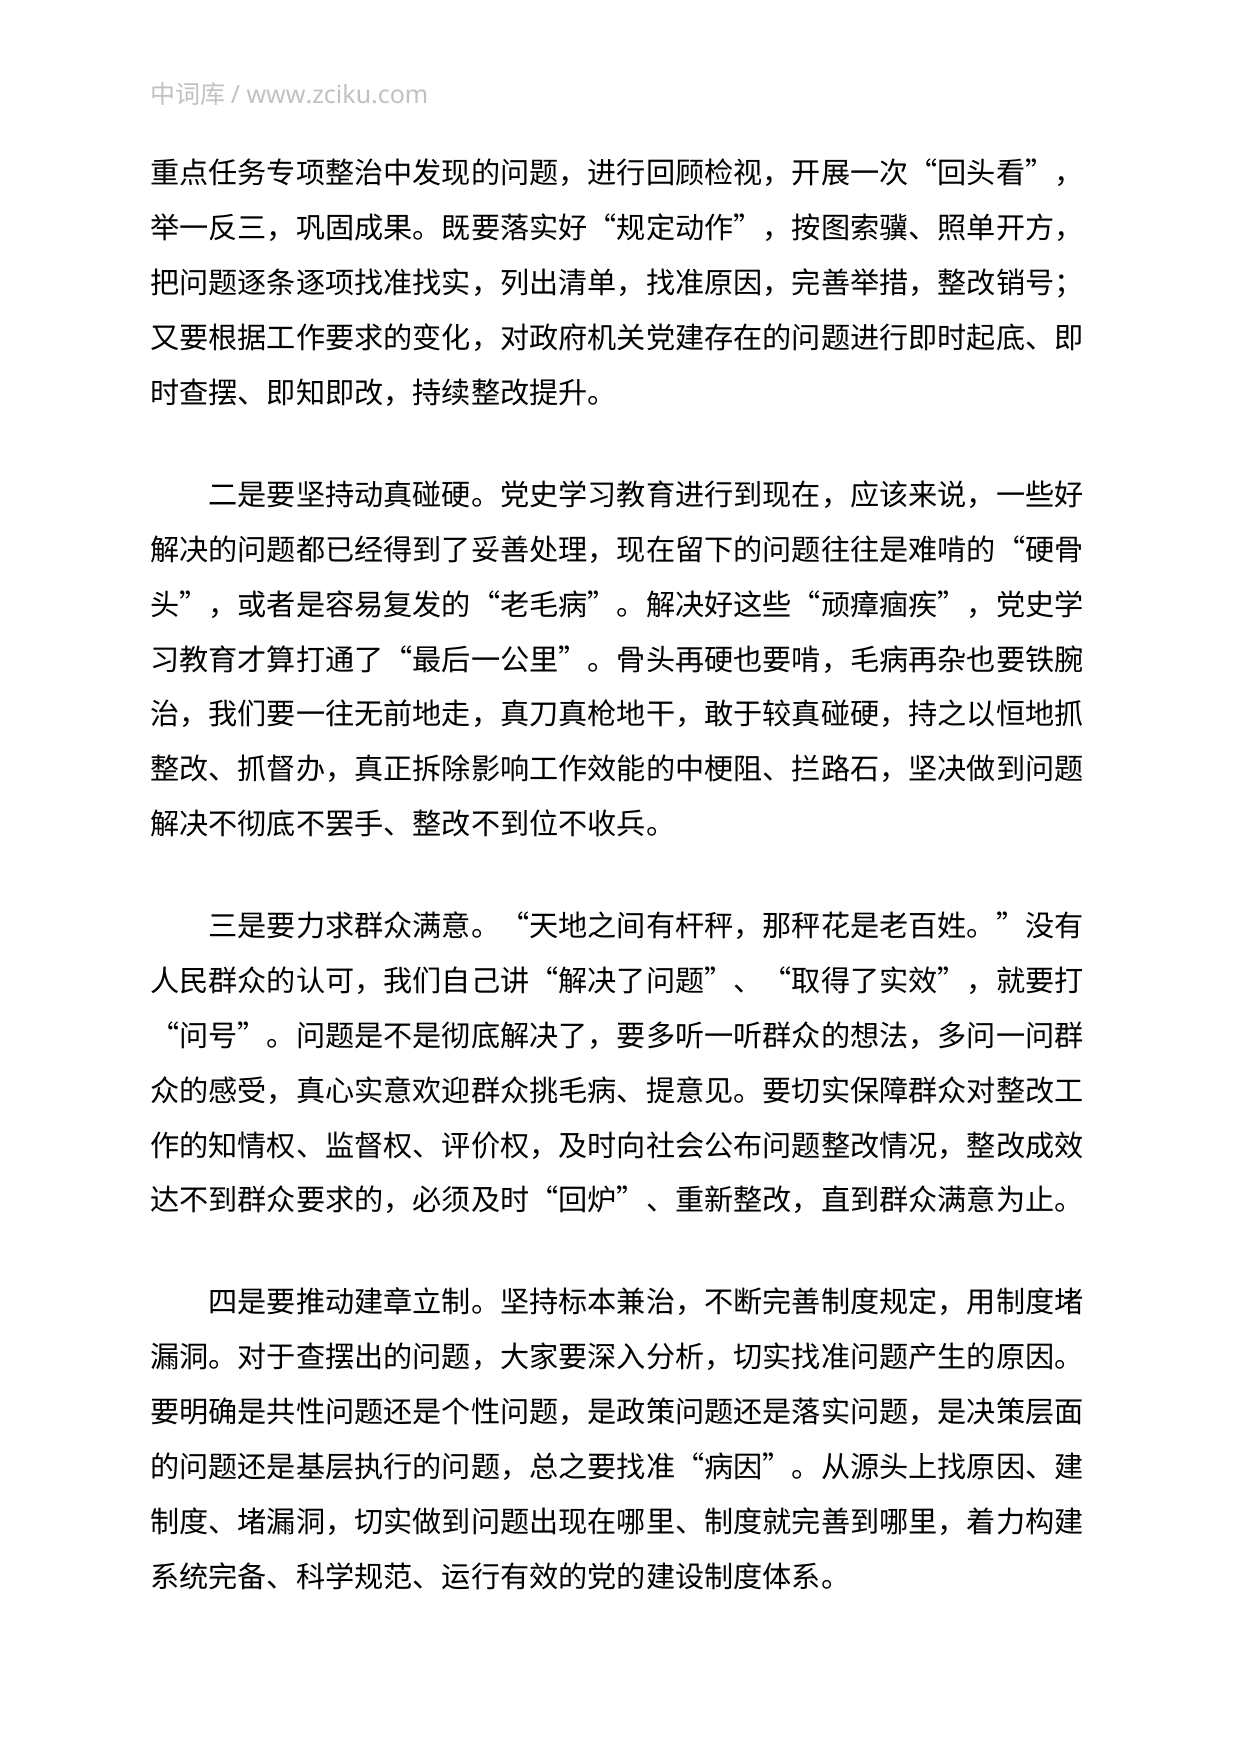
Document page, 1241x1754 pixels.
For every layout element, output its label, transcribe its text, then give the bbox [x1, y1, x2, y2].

text 三是要力求群众满意。“天地之间有杆秤，那秤花是老百姓。”没有人民群众的认可，我们自己讲“解决了问题”、“取得了实效”，就要打“问号”。问题是不是彻底解决了，要多听一听群众的想法，多问一问群众的感受，真心实意欢迎群众挑毛病、提意见。要切实保障群众对整改工作的知情权、监督权、评价权，及时向社会公布问题整改情况，整改成效达不到群众要求的，必须及时“回炉”、重新整改，直到群众满意为止。 [150, 902, 1090, 1219]
text 二是要坚持动真碰硬。党史学习教育进行到现在，应该来说，一些好解决的问题都已经得到了妥善处理，现在留下的问题往往是难啃的“硬骨头”，或者是容易复发的“老毛病”。解决好这些“顽瘴痼疾”，党史学习教育才算打通了“最后一公里”。骨头再硬也要啃，毛病再杂也要铁腕治，我们要一往无前地走，真刀真枪地干，敢于较真碰硬，持之以恒地抓整改、抓督办，真正拆除影响工作效能的中梗阻、拦路石，坚决做到问题解决不彻底不罢手、整改不到位不收兵。 [150, 471, 1090, 843]
text 四是要推动建章立制。坚持标本兼治，不断完善制度规定，用制度堵漏洞。对于查摆出的问题，大家要深入分析，切实找准问题产生的原因。要明确是共性问题还是个性问题，是政策问题还是落实问题，是决策层面的问题还是基层执行的问题，总之要找准“病因”。从源头上找原因、建制度、堵漏洞，切实做到问题出现在哪里、制度就完善到哪里，着力构建系统完备、科学规范、运行有效的党的建设制度体系。 [150, 1279, 1090, 1596]
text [150, 150, 1090, 412]
